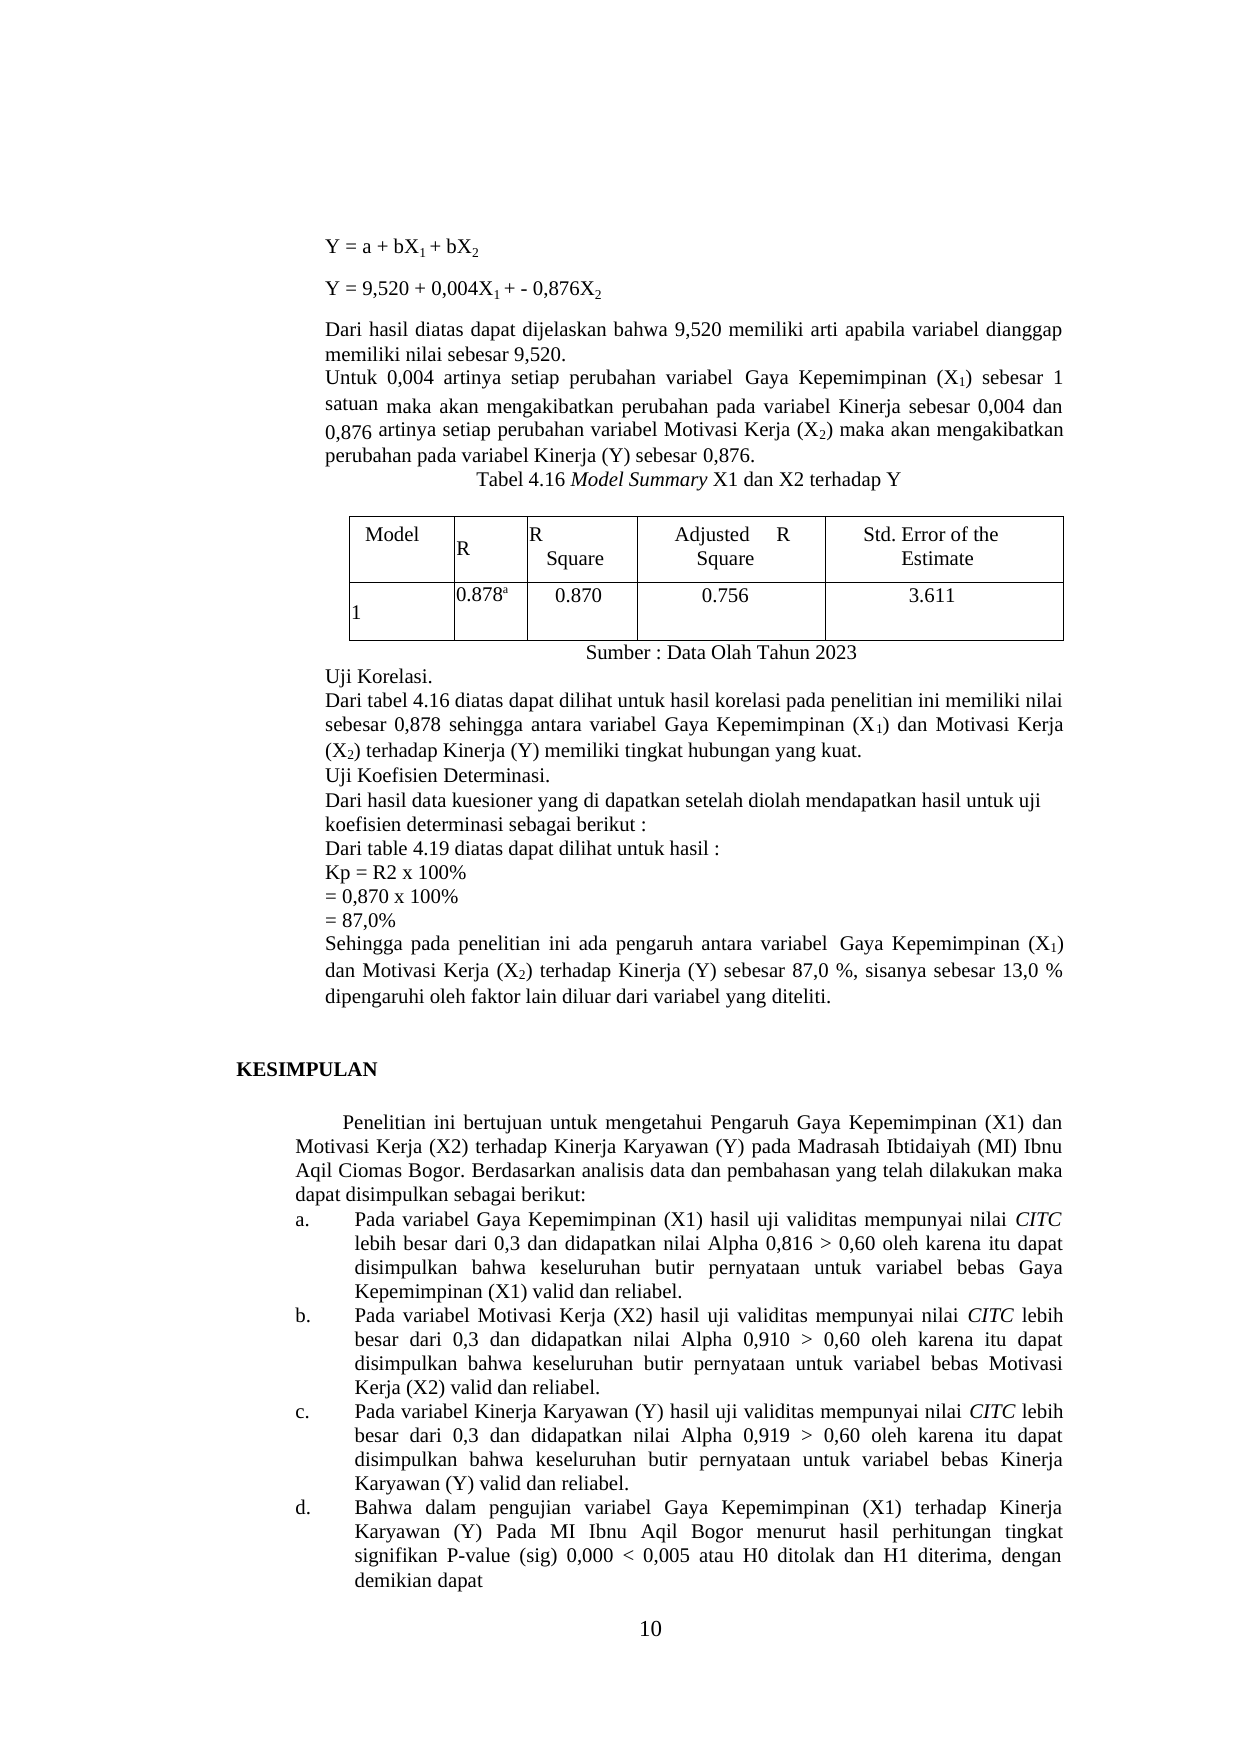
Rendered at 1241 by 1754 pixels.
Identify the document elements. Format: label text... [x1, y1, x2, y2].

text Sumber : Data Olah Tahun 2023 [586, 641, 1126, 664]
text = 0,870 x 100% [325, 884, 1126, 908]
text Y = a + bX1 + bX2 [325, 234, 1126, 262]
text Penelitian ini bertujuan untuk mengetahui Pengaruh Gaya Kepemimpinan (X1) dan Motivasi Kerja (X2) terhadap Kinerja Karyawan (Y) pada Madrasah Ibtidaiyah (MI) Ibnu Aqil Ciomas Bogor. Berdasarkan analisis data dan pembahasan yang telah dilakukan maka dapat disimpulkan sebagai berikut: [295, 1110, 1063, 1206]
table_cell 0.878a [455, 583, 527, 639]
subtitle KESIMPULAN [236, 1057, 1126, 1081]
table_cell 0.756 [638, 583, 825, 639]
text Y = 9,520 + 0,004X1 + - 0,876X2 [325, 276, 1126, 304]
list Uji Koefisien Determinasi. [325, 764, 1126, 788]
table_header R Square [528, 517, 637, 582]
text Sehingga pada penelitian ini ada pengaruh antara variabel Gaya Kepemimpinan (X1) dan Motivasi Kerja (X2) terhadap Kinerja (Y) sebesar 87,0 %, sisanya sebesar 13,0 % dipengaruhi oleh faktor lain diluar dari variabel yang diteliti. [325, 932, 1064, 1008]
text Tabel 4.16 Model Summary X1 dan X2 terhadap Y [476, 467, 1126, 491]
list Pada variabel Motivasi Kerja (X2) hasil uji validitas mempunyai nilai CITC lebih besar dari 0,3 dan didapatkan nilai Alpha 0,910 > 0,60 oleh karena itu dapat disimpulkan bahwa keseluruhan butir pernyataan untuk variabel bebas Motivasi Kerja (X2) valid dan reliabel. [295, 1303, 1063, 1399]
list Uji Korelasi. [325, 664, 1126, 688]
list Pada variabel Kinerja Karyawan (Y) hasil uji validitas mempunyai nilai CITC lebih besar dari 0,3 dan didapatkan nilai Alpha 0,919 > 0,60 oleh karena itu dapat disimpulkan bahwa keseluruhan butir pernyataan untuk variabel bebas Kinerja Karyawan (Y) valid dan reliabel. [295, 1399, 1063, 1495]
text Dari hasil data kuesioner yang di dapatkan setelah diolah mendapatkan hasil untuk uji koefisien determinasi sebagai berikut : [325, 788, 1048, 836]
text Dari hasil diatas dapat dijelaskan bahwa 9,520 memiliki arti apabila variabel dianggap memiliki nilai sebesar 9,520. [325, 317, 1063, 366]
list Pada variabel Gaya Kepemimpinan (X1) hasil uji validitas mempunyai nilai CITC lebih besar dari 0,3 dan didapatkan nilai Alpha 0,816 > 0,60 oleh karena itu dapat disimpulkan bahwa keseluruhan butir pernyataan untuk variabel bebas Gaya Kepemimpinan (X1) valid dan reliabel. [295, 1207, 1063, 1303]
table_header Adjusted R Square [638, 517, 825, 582]
table_header Model [350, 517, 454, 582]
text Dari table 4.19 diatas dapat dilihat untuk hasil : [325, 836, 1126, 860]
table_cell 1 [350, 583, 454, 639]
table_cell 0.870 [528, 583, 637, 639]
text Dari tabel 4.16 diatas dapat dilihat untuk hasil korelasi pada penelitian ini memiliki nilai sebesar 0,878 sehingga antara variabel Gaya Kepemimpinan (X1) dan Motivasi Kerja (X2) terhadap Kinerja (Y) memiliki tingkat hubungan yang kuat. [325, 689, 1064, 764]
list Bahwa dalam pengujian variabel Gaya Kepemimpinan (X1) terhadap Kinerja Karyawan (Y) Pada MI Ibnu Aqil Bogor menurut hasil perhitungan tingkat signifikan P-value (sig) 0,000 < 0,005 atau H0 ditolak dan H1 diterima, dengan demikian dapat [295, 1495, 1063, 1592]
text Kp = R2 x 100% [325, 860, 1126, 884]
table_header Std. Error of the Estimate [826, 517, 1063, 582]
table_header R [455, 517, 527, 582]
text = 87,0% [325, 908, 1126, 932]
table_cell 3.611 [826, 583, 1063, 639]
text Untuk 0,004 artinya setiap perubahan variabel Gaya Kepemimpinan (X1) sebesar 1 satuan maka akan mengakibatkan perubahan pada variabel Kinerja sebesar 0,004 dan 0,876 artinya setiap perubahan variabel Motivasi Kerja (X2) maka akan mengakibatkan perubahan pada variabel Kinerja (Y) sebesar 0,876. [325, 366, 1064, 467]
